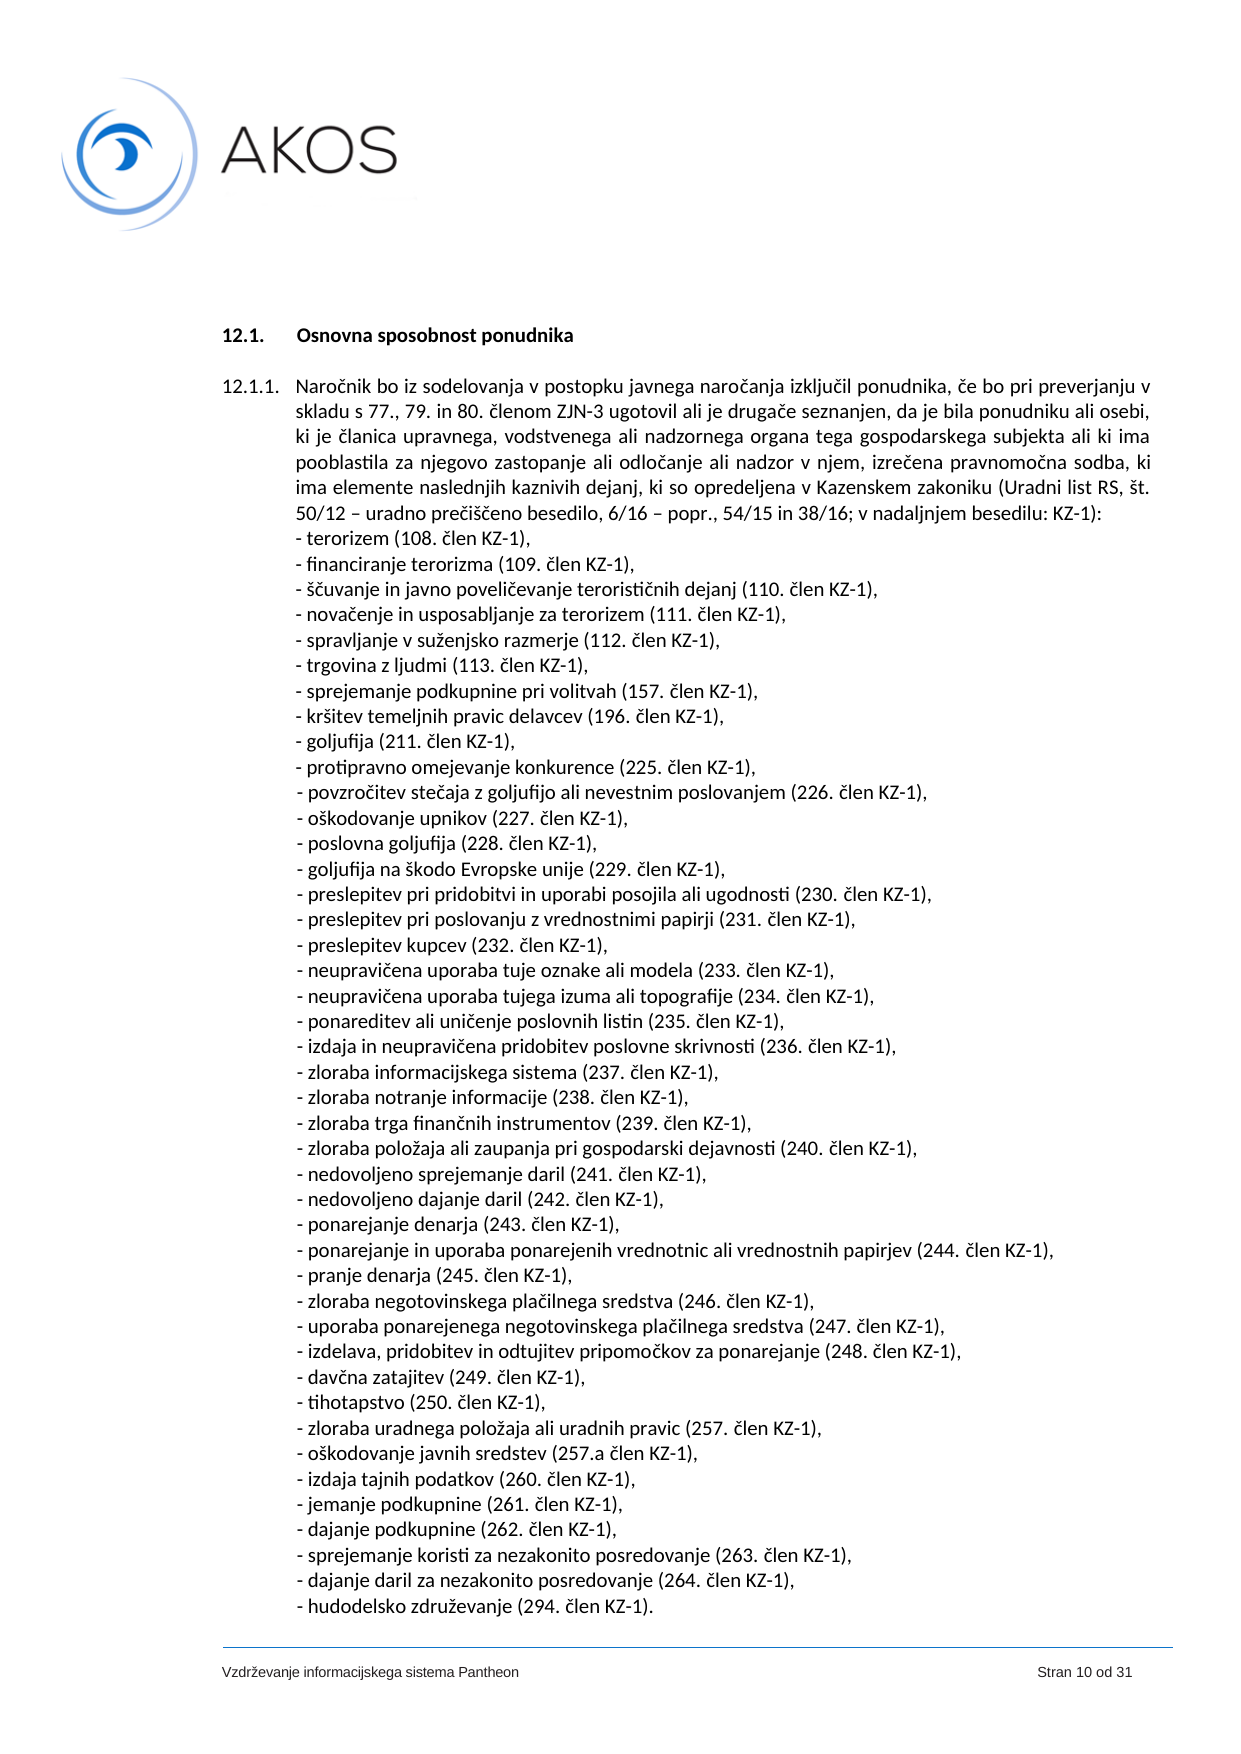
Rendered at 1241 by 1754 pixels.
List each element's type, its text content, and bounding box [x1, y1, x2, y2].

text - nedovoljeno dajanje daril (242. člen KZ-1), [297, 1186, 1152, 1212]
text - kršitev temeljnih pravic delavcev (196. člen KZ-1), [295, 703, 1152, 729]
text - oškodovanje upnikov (227. člen KZ-1), [297, 805, 1152, 830]
text - jemanje podkupnine (261. člen KZ-1), [297, 1491, 1152, 1517]
text - tihotapstvo (250. člen KZ-1), [297, 1389, 1152, 1415]
text - goljufija (211. člen KZ-1), [222, 729, 1152, 754]
text - zloraba trga finančnih instrumentov (239. člen KZ-1), [297, 1110, 1152, 1135]
text - spravljanje v suženjsko razmerje (112. člen KZ-1), [295, 627, 1152, 652]
text - davčna zatajitev (249. člen KZ-1), [297, 1364, 1152, 1389]
text - sprejemanje podkupnine pri volitvah (157. člen KZ-1), [295, 678, 1152, 703]
text - ponareditev ali uničenje poslovnih listin (235. člen KZ-1), [297, 1008, 1152, 1034]
text - oškodovanje javnih sredstev (257.a člen KZ-1), [297, 1440, 1152, 1466]
text - preslepitev pri poslovanju z vrednostnimi papirji (231. člen KZ-1), [297, 907, 1152, 932]
text - novačenje in usposabljanje za terorizem (111. člen KZ-1), [295, 602, 1152, 627]
picture [59, 73, 421, 235]
text - goljufija na škodo Evropske unije (229. člen KZ-1), [297, 856, 1152, 881]
text - dajanje podkupnine (262. člen KZ-1), [297, 1517, 1152, 1542]
text - preslepitev kupcev (232. člen KZ-1), [297, 932, 1152, 957]
text - neupravičena uporaba tujega izuma ali topografije (234. člen KZ-1), [297, 983, 1152, 1008]
text - zloraba informacijskega sistema (237. člen KZ-1), [297, 1059, 1152, 1084]
text - dajanje daril za nezakonito posredovanje (264. člen KZ-1), [297, 1567, 1152, 1593]
text - uporaba ponarejenega negotovinskega plačilnega sredstva (247. člen KZ-1), [297, 1313, 1152, 1339]
text - hudodelsko združevanje (294. člen KZ-1). [297, 1593, 1152, 1618]
text - poslovna goljufija (228. člen KZ-1), [297, 830, 1152, 856]
text - izdaja in neupravičena pridobitev poslovne skrivnosti (236. člen KZ-1), [297, 1034, 1152, 1059]
text - povzročitev stečaja z goljufijo ali nevestnim poslovanjem (226. člen KZ-1), [297, 779, 1152, 805]
text - financiranje terorizma (109. člen KZ-1), [295, 551, 1152, 576]
text - izdelava, pridobitev in odtujitev pripomočkov za ponarejanje (248. člen KZ-1), [297, 1339, 1152, 1364]
subtitle Osnovna sposobnost ponudnika [222, 322, 1152, 347]
text - neupravičena uporaba tuje oznake ali modela (233. člen KZ-1), [297, 957, 1152, 983]
text - ponarejanje in uporaba ponarejenih vrednotnic ali vrednostnih papirjev (244. člen KZ-1), [297, 1237, 1152, 1262]
text - sprejemanje koristi za nezakonito posredovanje (263. člen KZ-1), [297, 1542, 1152, 1567]
text - nedovoljeno sprejemanje daril (241. člen KZ-1), [297, 1161, 1152, 1186]
text - ponarejanje denarja (243. člen KZ-1), [297, 1212, 1152, 1237]
text - zloraba položaja ali zaupanja pri gospodarski dejavnosti (240. člen KZ-1), [297, 1135, 1152, 1161]
text - pranje denarja (245. člen KZ-1), [297, 1262, 1152, 1288]
text - preslepitev pri pridobitvi in uporabi posojila ali ugodnosti (230. člen KZ-1), [297, 881, 1152, 907]
text - terorizem (108. člen KZ-1), [222, 525, 1152, 551]
text - ščuvanje in javno poveličevanje terorističnih dejanj (110. člen KZ-1), [295, 576, 1152, 602]
text - izdaja tajnih podatkov (260. člen KZ-1), [297, 1466, 1152, 1491]
text - zloraba notranje informacije (238. člen KZ-1), [297, 1084, 1152, 1110]
text - zloraba negotovinskega plačilnega sredstva (246. člen KZ-1), [297, 1288, 1152, 1313]
text - protipravno omejevanje konkurence (225. člen KZ-1), [222, 754, 1152, 779]
text - trgovina z ljudmi (113. člen KZ-1), [295, 652, 1152, 678]
text - zloraba uradnega položaja ali uradnih pravic (257. člen KZ-1), [297, 1415, 1152, 1440]
text 12.1.1. Naročnik bo iz sodelovanja v postopku javnega naročanja izključil ponudnika, če bo pri preverjanju v skladu s 77., 79. in 80. členom ZJN-3 ugotovil ali je drugače seznanjen, da je bila ponudniku ali osebi, ki je članica upravnega, vodstvenega ali nadzornega organa tega gospodarskega subjekta ali ki ima pooblastila za njegovo zastopanje ali odločanje ali nadzor v njem, izrečena pravnomočna sodba, ki ima elemente naslednjih kaznivih dejanj, ki so opredeljena v Kazenskem zakoniku (Uradni list RS, št. 50/12 – uradno prečiščeno besedilo, 6/16 – popr., 54/15 in 38/16; v nadaljnjem besedilu: KZ-1): [222, 373, 1152, 525]
